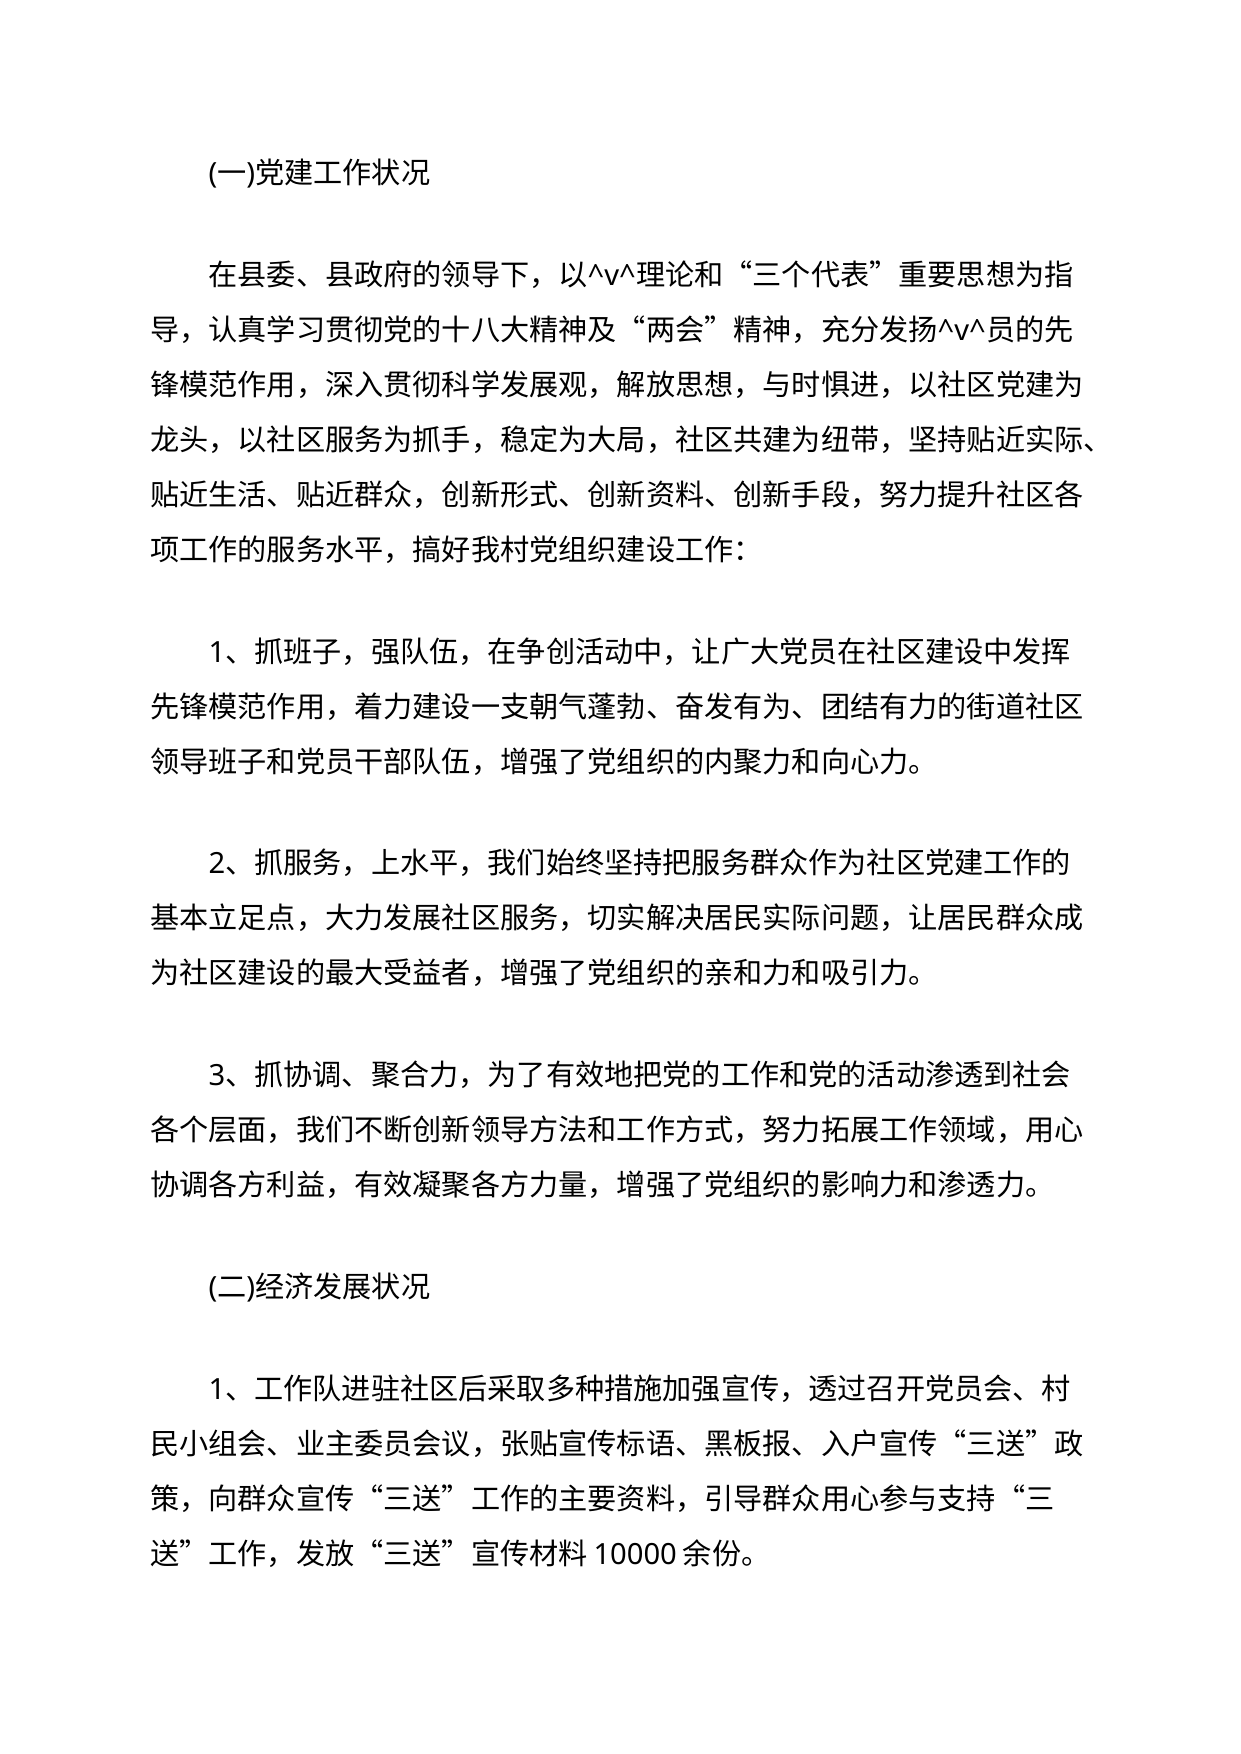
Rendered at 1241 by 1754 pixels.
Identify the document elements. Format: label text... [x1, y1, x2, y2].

text 2、抓服务，上水平，我们始终坚持把服务群众作为社区党建工作的基本立足点，大力发展社区服务，切实解决居民实际问题，让居民群众成为社区建设的最大受益者，增强了党组织的亲和力和吸引力。 [150, 840, 1090, 992]
text 1、工作队进驻社区后采取多种措施加强宣传，透过召开党员会、村民小组会、业主委员会议，张贴宣传标语、黑板报、入户宣传“三送”政策，向群众宣传“三送”工作的主要资料，引导群众用心参与支持“三送”工作，发放“三送”宣传材料10000余份。 [150, 1365, 1090, 1573]
text 在县委、县政府的领导下，以^v^理论和“三个代表”重要思想为指导，认真学习贯彻党的十八大精神及“两会”精神，充分发扬^v^员的先锋模范作用，深入贯彻科学发展观，解放思想，与时惧进，以社区党建为龙头，以社区服务为抓手，稳定为大局，社区共建为纽带，坚持贴近实际、贴近生活、贴近群众，创新形式、创新资料、创新手段，努力提升社区各项工作的服务水平，搞好我村党组织建设工作： [150, 252, 1090, 569]
text 1、抓班子，强队伍，在争创活动中，让广大党员在社区建设中发挥先锋模范作用，着力建设一支朝气蓬勃、奋发有为、团结有力的街道社区领导班子和党员干部队伍，增强了党组织的内聚力和向心力。 [150, 628, 1090, 781]
text (一)党建工作状况 [150, 150, 1090, 192]
text 3、抓协调、聚合力，为了有效地把党的工作和党的活动渗透到社会各个层面，我们不断创新领导方法和工作方式，努力拓展工作领域，用心协调各方利益，有效凝聚各方力量，增强了党组织的影响力和渗透力。 [150, 1052, 1090, 1204]
text (二)经济发展状况 [150, 1263, 1090, 1306]
